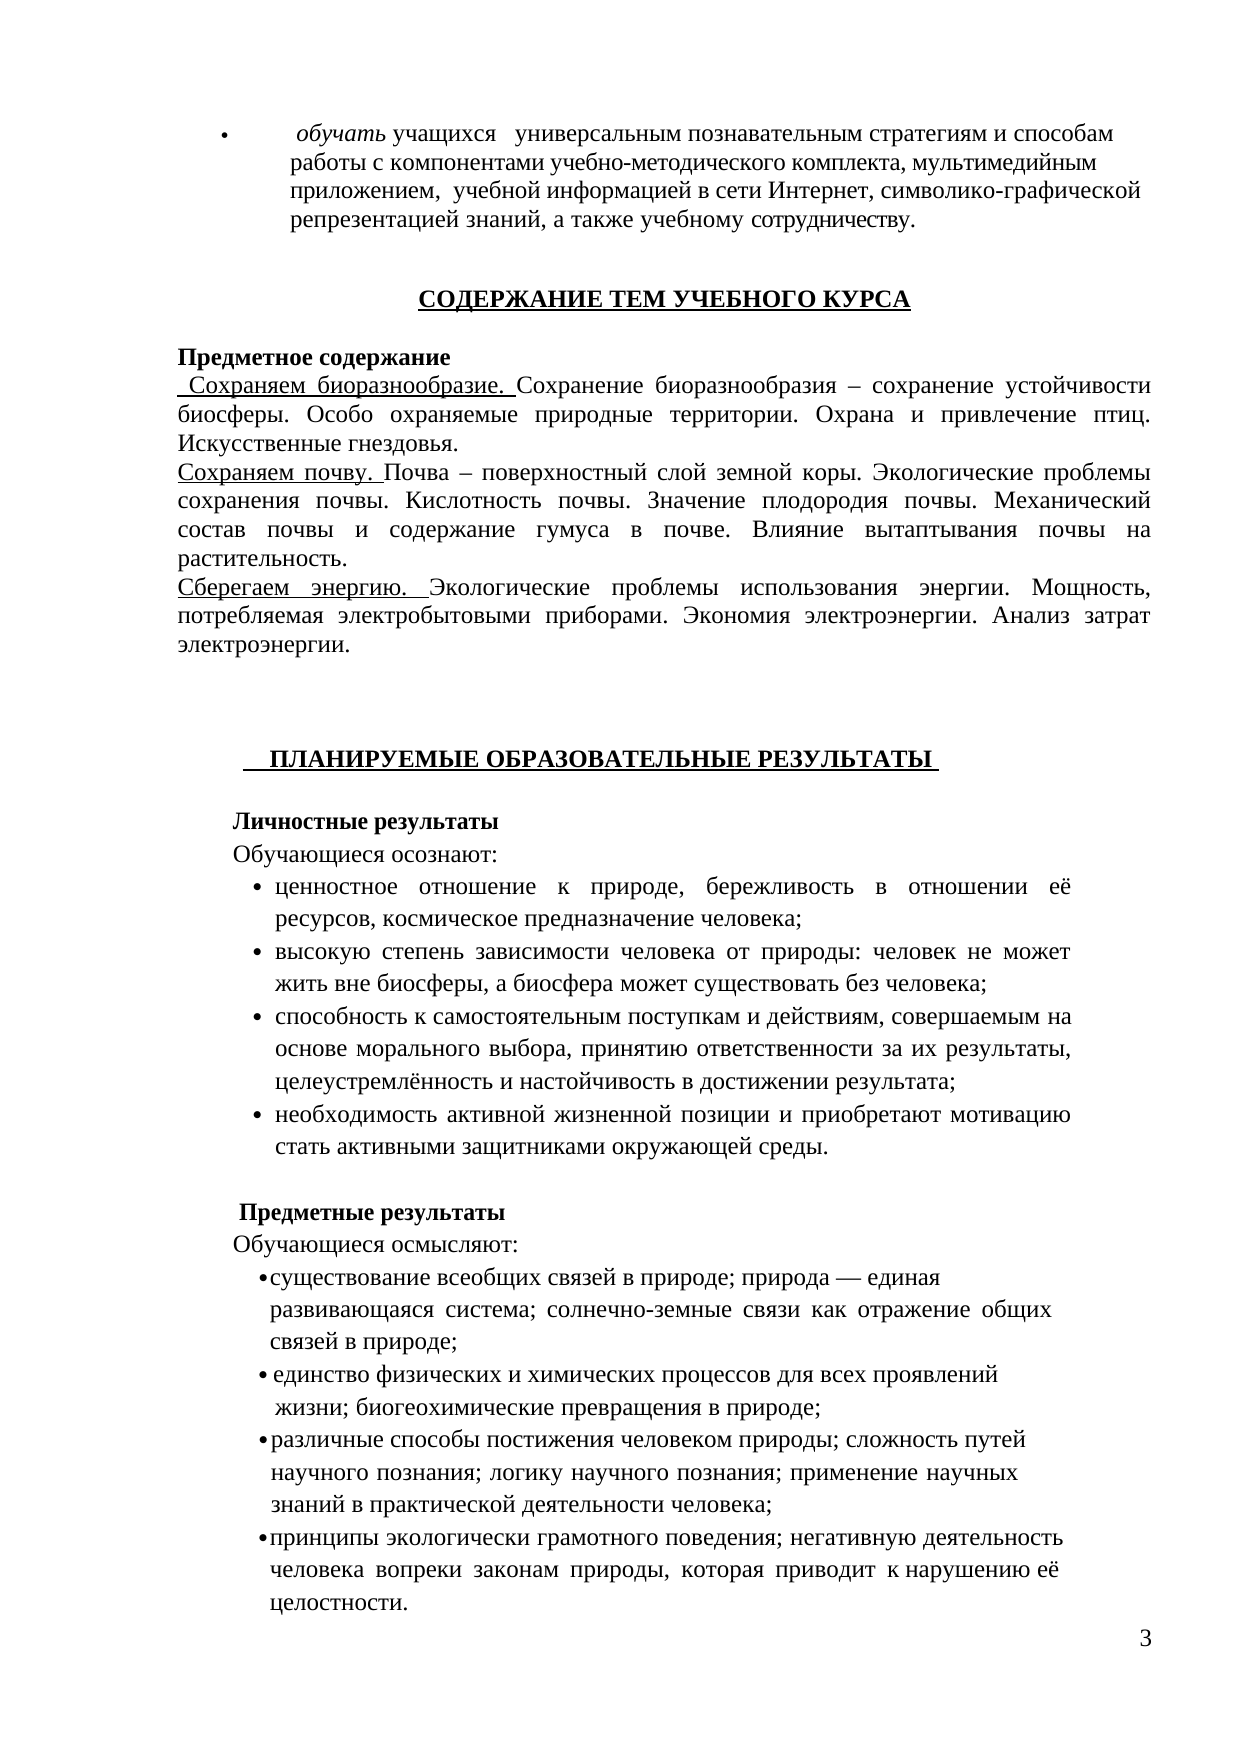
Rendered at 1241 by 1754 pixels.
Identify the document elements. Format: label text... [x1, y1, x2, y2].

text Предметное содержание [177, 342, 1152, 370]
list способность к самостоятельным поступкам и действиям, совершаемым на основе морального выбора, принятию ответственности за их результаты, целеустремлённость и настойчивость в достижении результата; [254, 1001, 1072, 1094]
list единство физических и химических процессов для всех проявлений жизни; биогеохимические превращения в природе; [259, 1359, 1020, 1420]
list обучать учащихся универсальным познавательным стратегиям и способам работы с компонентами учебно-методического комплекта, мультимедийным приложением, учебной информацией в сети Интернет, символико-графической репрезентацией знаний, а также учебному сотрудничеству. [222, 118, 1152, 233]
text Предметные результаты [233, 1197, 1152, 1226]
text Сохраняем биоразнообразие. Сохранение биоразнообразия – сохранение устойчивости биосферы. Особо охраняемые природные территории. Охрана и привлечение птиц. Искусственные гнездовья. [177, 370, 1152, 457]
text Обучающиеся осмысляют: [233, 1229, 1152, 1258]
list различные способы постижения человеком природы; сложность путей научного познания; логику научного познания; применение научных знаний в практической деятельности человека; [259, 1424, 1071, 1518]
list необходимость активной жизненной позиции и приобретают мотивацию стать активными защитниками окружающей среды. [254, 1099, 1071, 1160]
list ценностное отношение к природе, бережливость в отношении её ресурсов, космическое предназначение человека; [254, 871, 1072, 932]
text Личностные результаты [233, 806, 1152, 835]
list ПЛАНИРУЕМЫЕ ОБРАЗОВАТЕЛЬНЫЕ РЕЗУЛЬТАТЫ [242, 744, 1152, 773]
text Сберегаем энергию. Экологические проблемы использования энергии. Мощность, потребляемая электробытовыми приборами. Экономия электроэнергии. Анализ затрат электроэнергии. [177, 572, 1152, 658]
text Обучающиеся осознают: [233, 839, 1152, 867]
text Сохраняем почву. Почва – поверхностный слой земной коры. Экологические проблемы сохранения почвы. Кислотность почвы. Значение плодородия почвы. Механический состав почвы и содержание гумуса в почве. Влияние вытаптывания почвы на растительность. [177, 457, 1152, 572]
text СОДЕРЖАНИЕ ТЕМ УЧЕБНОГО КУРСА [177, 284, 1152, 313]
list высокую степень зависимости человека от природы: человек не может жить вне биосферы, а биосфера может существовать без человека; [254, 936, 1071, 997]
list существование всеобщих связей в природе; природа — единая развивающаяся система; солнечно-земные связи как отражение общих связей в природе; [259, 1262, 1072, 1355]
list принципы экологически грамотного поведения; негативную деятельность человека вопреки законам природы, которая приводит к нарушению её целостности. [259, 1522, 1071, 1615]
